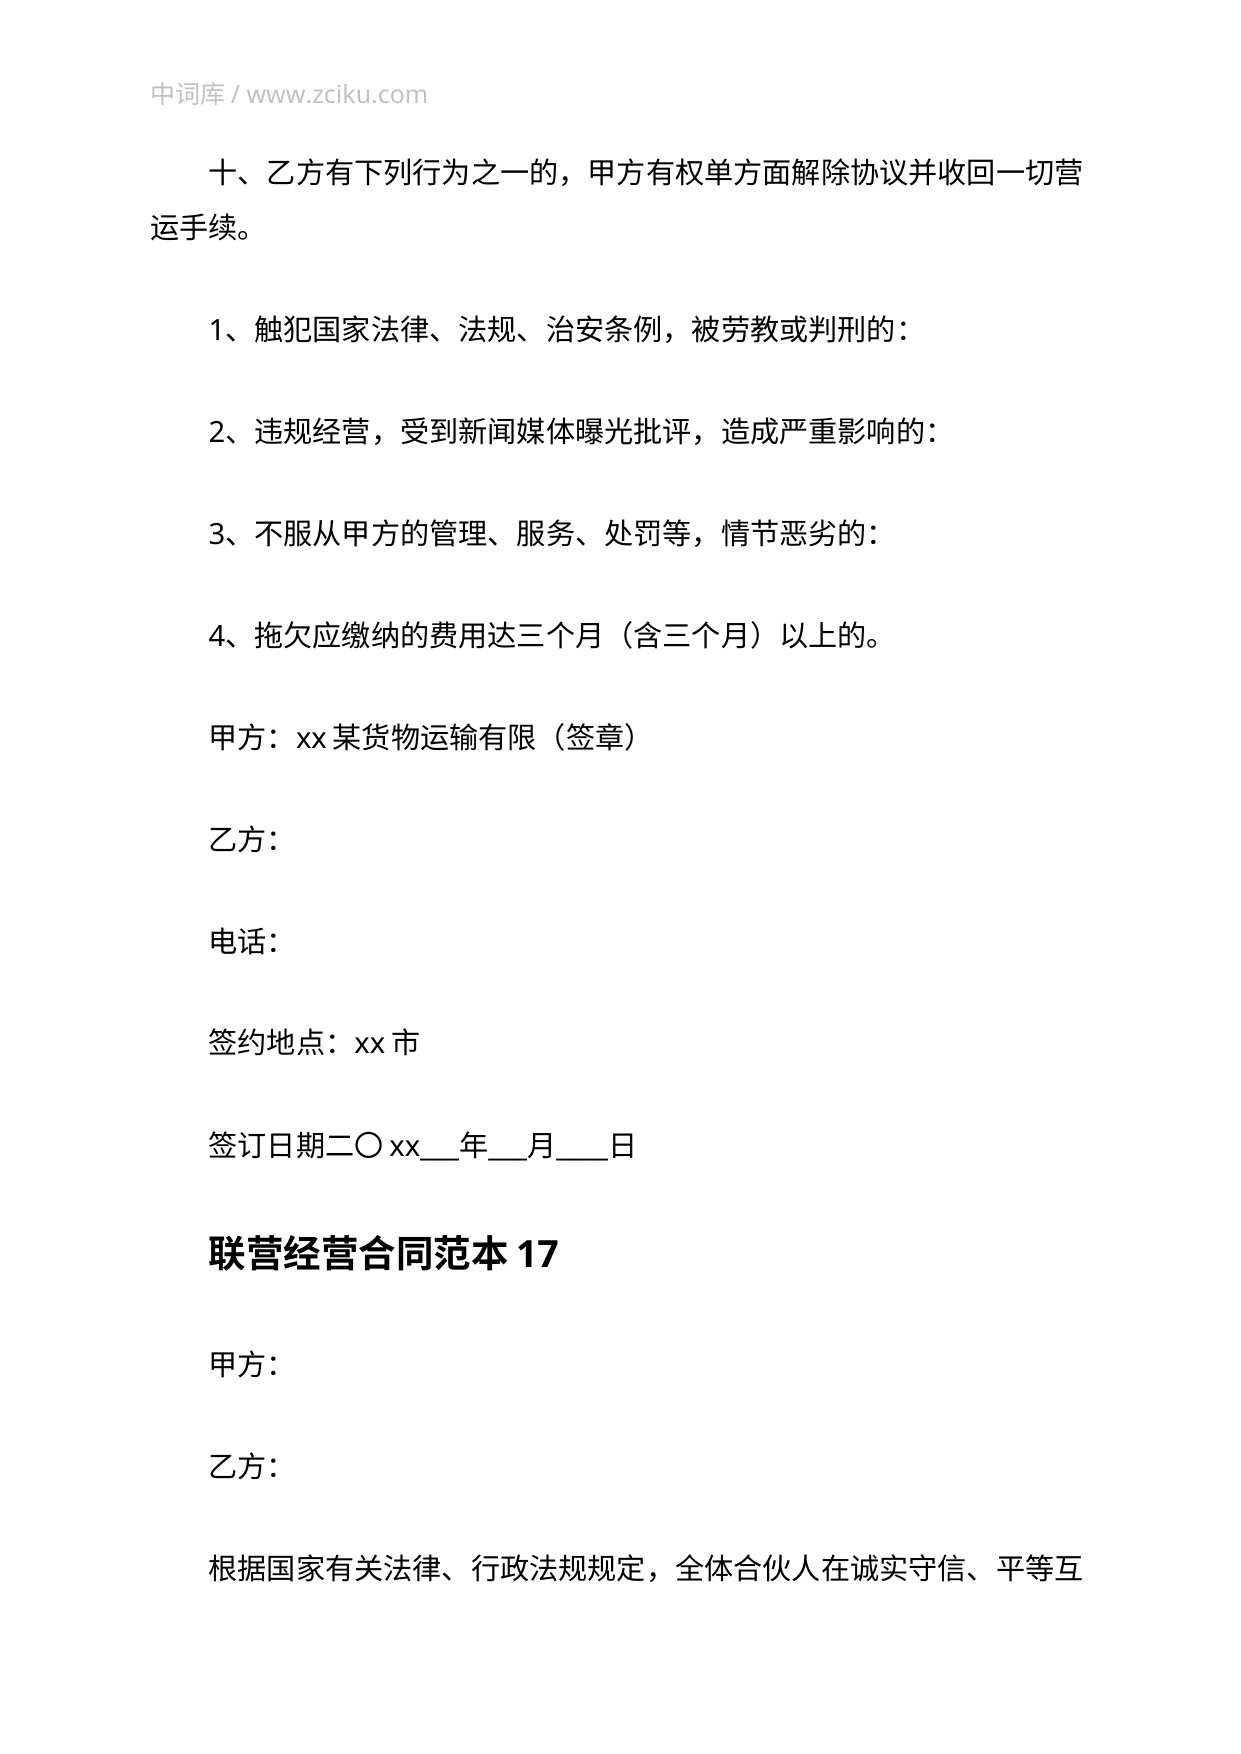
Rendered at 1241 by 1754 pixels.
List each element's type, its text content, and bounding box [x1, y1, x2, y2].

text 乙方： [150, 1443, 1090, 1486]
text 十、乙方有下列行为之一的，甲方有权单方面解除协议并收回一切营运手续。 [150, 150, 1090, 247]
text 4、拖欠应缴纳的费用达三个月（含三个月）以上的。 [150, 613, 1090, 655]
text 3、不服从甲方的管理、服务、处罚等，情节恶劣的： [150, 511, 1090, 553]
text 签约地点：xx市 [150, 1020, 1090, 1062]
text 1、触犯国家法律、法规、治安条例，被劳教或判刑的： [150, 307, 1090, 349]
text 电话： [150, 918, 1090, 961]
text 乙方： [150, 817, 1090, 859]
text 签订日期二〇xx___年___月____日 [150, 1122, 1090, 1164]
text 2、违规经营，受到新闻媒体曝光批评，造成严重影响的： [150, 409, 1090, 451]
text 甲方： [150, 1342, 1090, 1384]
text 联营经营合同范本17 [150, 1224, 1090, 1278]
text 甲方：xx某货物运输有限（签章） [150, 714, 1090, 757]
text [150, 1545, 1090, 1587]
